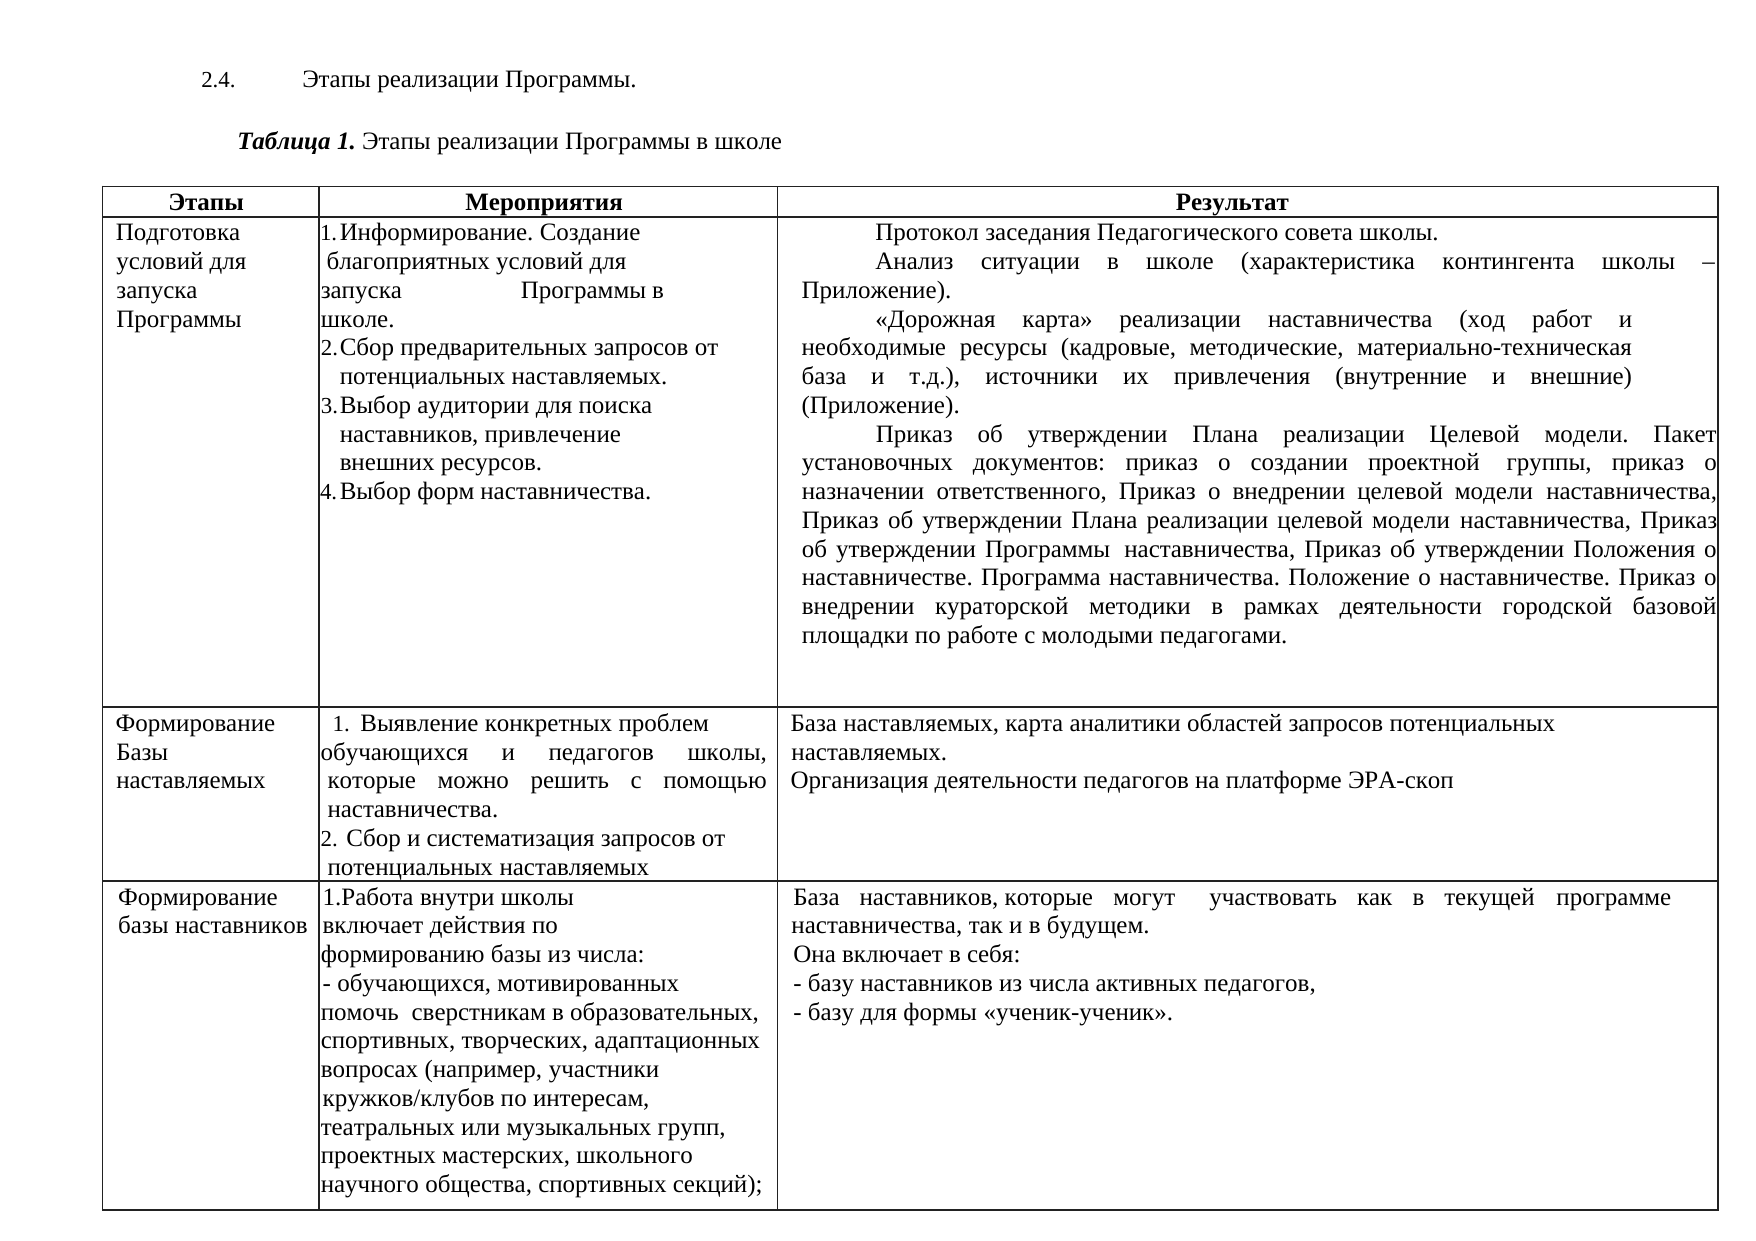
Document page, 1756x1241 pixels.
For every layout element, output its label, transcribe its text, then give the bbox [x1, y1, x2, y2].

list Этапы реализации Программы. [127, 64, 1684, 93]
table_header Мероприятия [320, 187, 777, 216]
table_cell Информирование. Создание благоприятных условий для запуска Программы в школе. Сбор предварительных запросов от потенциальных наставляемых. Выбор аудитории для поиска наставников, привлечение внешних ресурсов. Выбор форм наставничества. [320, 218, 777, 706]
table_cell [778, 882, 1717, 1209]
table_cell База наставляемых, карта аналитики областей запросов потенциальных наставляемых. Организация деятельности педагогов на платформе ЭРА-скоп [778, 708, 1717, 880]
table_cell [103, 882, 318, 1209]
text Таблица 1. Этапы реализации Программы в школе [163, 126, 1684, 154]
table_cell Подготовка условий для запуска Программы [103, 218, 318, 706]
table_cell Выявление конкретных проблем обучающихся и педагогов школы, которые можно решить с помощью наставничества. Сбор и систематизация запросов от потенциальных наставляемых [320, 708, 777, 880]
table_cell Формирование Базы наставляемых [103, 708, 318, 880]
table_header Результат [778, 187, 1717, 216]
table_header Этапы [103, 187, 318, 216]
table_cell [320, 882, 777, 1209]
table_cell Протокол заседания Педагогического совета школы. Анализ ситуации в школе (характеристика контингента школы – Приложение). «Дорожная карта» реализации наставничества (ход работ и необходимые ресурсы (кадровые, методические, материально-техническая база и т.д.), источники их привлечения (внутренние и внешние) (Приложение). Приказ об утверждении Плана реализации Целевой модели. Пакет установочных документов: приказ о создании проектной группы, приказ о назначении ответственного, Приказ о внедрении целевой модели наставничества, Приказ об утверждении Плана реализации целевой модели наставничества, Приказ об утверждении Программы наставничества, Приказ об утверждении Положения о наставничестве. Программа наставничества. Положение о наставничестве. Приказ о внедрении кураторской методики в рамках деятельности городской базовой площадки по работе с молодыми педагогами. [778, 218, 1717, 706]
